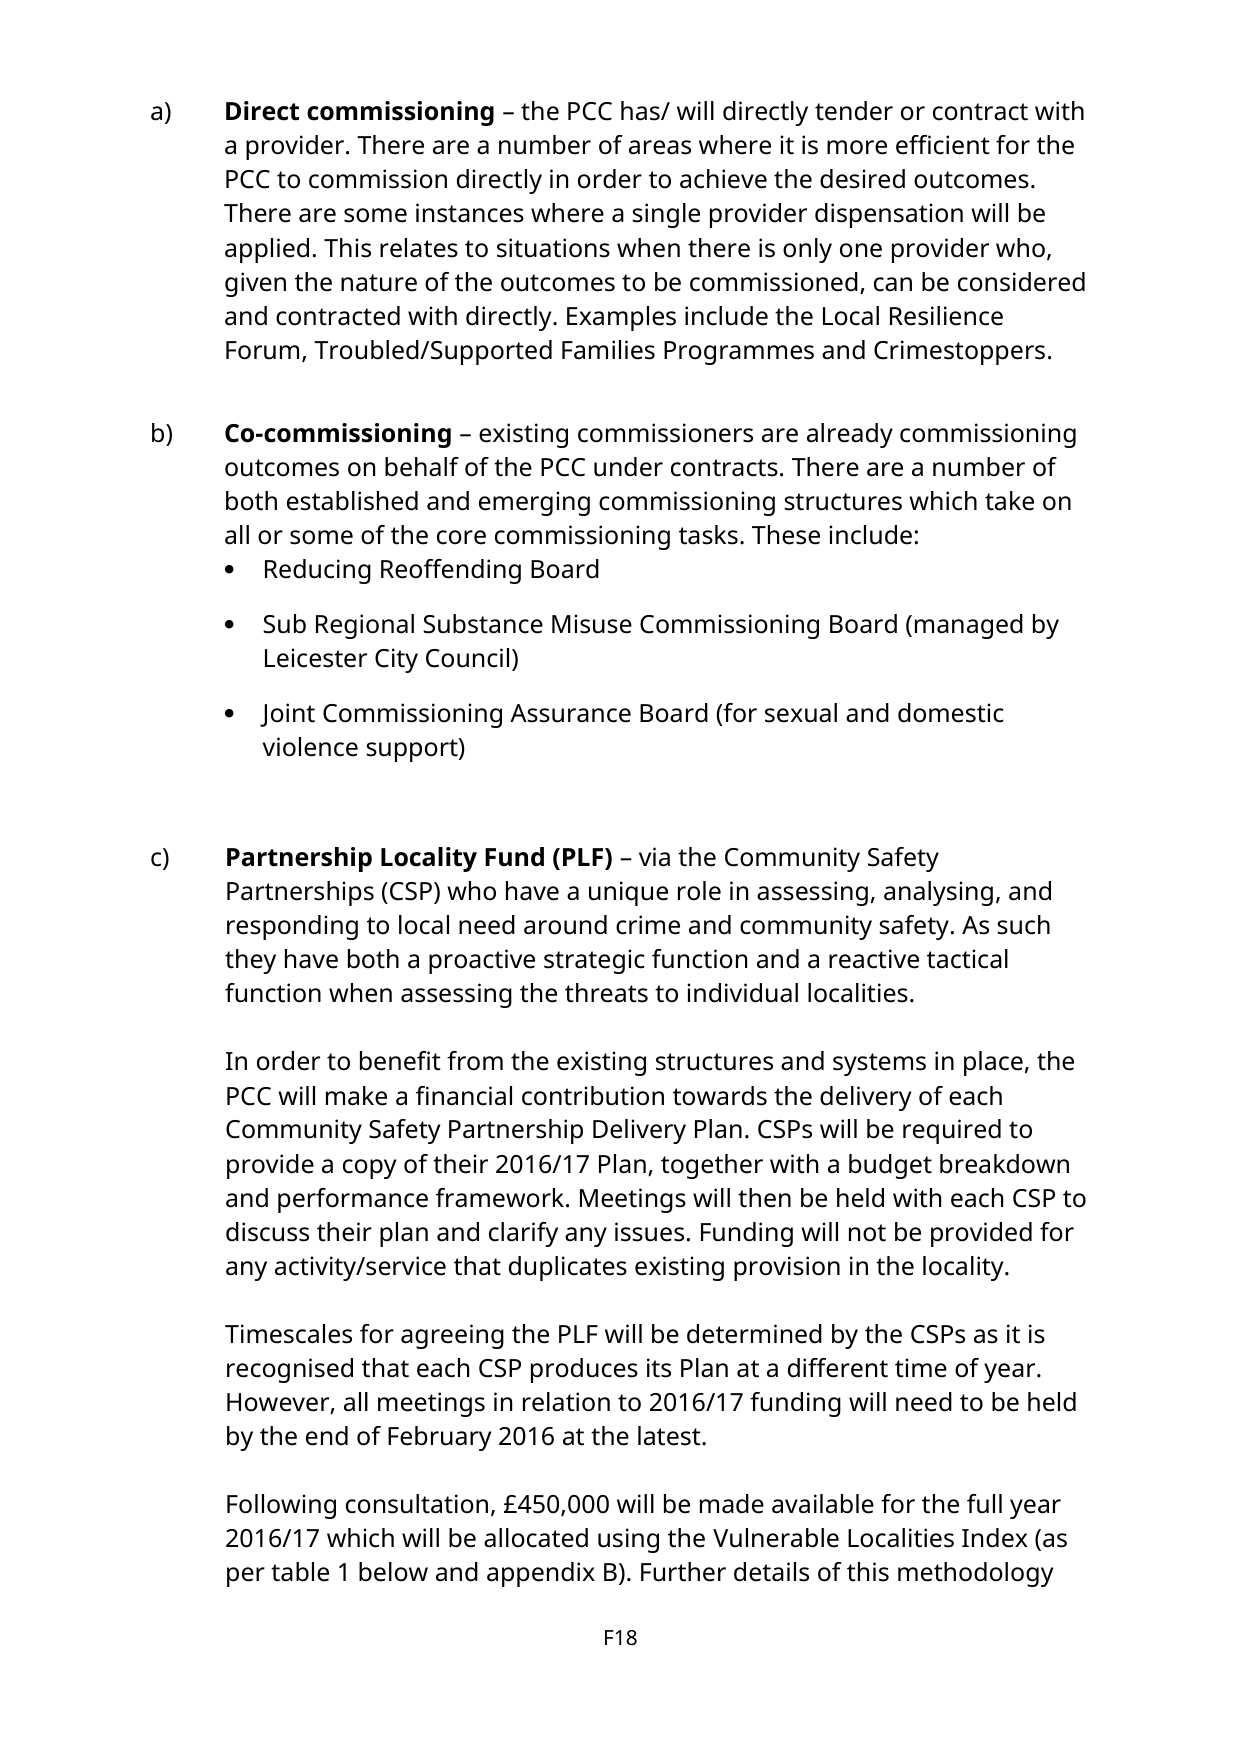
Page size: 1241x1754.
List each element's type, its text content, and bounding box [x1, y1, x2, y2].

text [225, 1487, 1090, 1589]
list Direct commissioning – the PCC has/ will directly tender or contract with a provider. There are a number of areas where it is more efficient for the PCC to commission directly in order to achieve the desired outcomes. There are some instances where a single provider dispensation will be applied. This relates to situations when there is only one provider who, given the nature of the outcomes to be commissioned, can be considered and contracted with directly. Examples include the Local Resilience Forum, Troubled/Supported Families Programmes and Crimestoppers. [150, 94, 1090, 395]
list Reducing Reoffending Board [225, 552, 1090, 586]
list Joint Commissioning Assurance Board (for sexual and domestic violence support) [225, 696, 1090, 764]
text Timescales for agreeing the PLF will be determined by the CSPs as it is recognised that each CSP produces its Plan at a different time of year. However, all meetings in relation to 2016/17 funding will need to be held by the end of February 2016 at the latest. [225, 1317, 1090, 1453]
list Co-commissioning – existing commissioners are already commissioning outcomes on behalf of the PCC under contracts. There are a number of both established and emerging commissioning structures which take on all or some of the core commissioning tasks. These include: [150, 416, 1090, 552]
text In order to benefit from the existing structures and systems in place, the PCC will make a financial contribution towards the delivery of each Community Safety Partnership Delivery Plan. CSPs will be required to provide a copy of their 2016/17 Plan, together with a budget breakdown and performance framework. Meetings will then be held with each CSP to discuss their plan and clarify any issues. Funding will not be provided for any activity/service that duplicates existing provision in the locality. [225, 1044, 1090, 1282]
list Sub Regional Substance Misuse Commissioning Board (managed by Leicester City Council) [225, 607, 1090, 675]
list Partnership Locality Fund (PLF) – via the Community Safety Partnerships (CSP) who have a unique role in assessing, analysing, and responding to local need around crime and community safety. As such they have both a proactive strategic function and a reactive tactical function when assessing the threats to individual localities. [150, 840, 1090, 1010]
